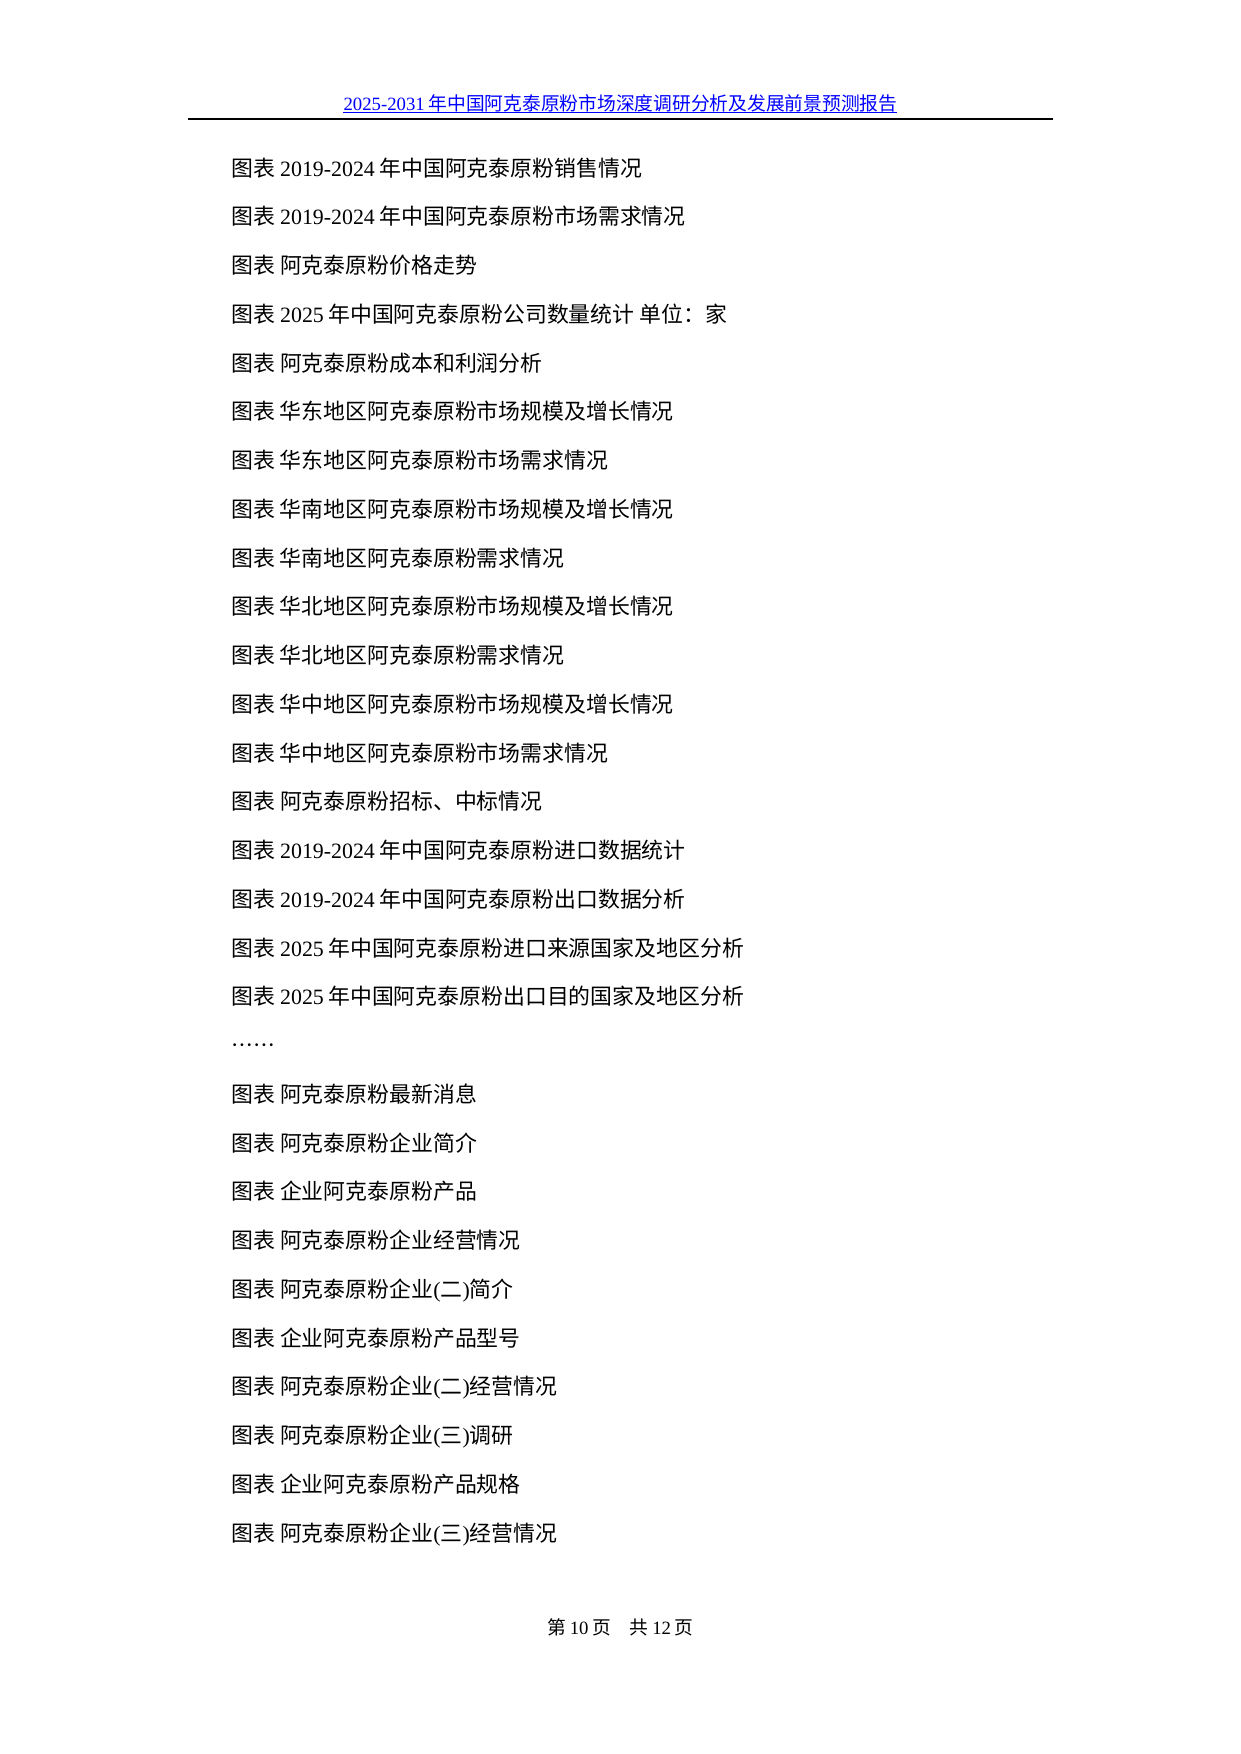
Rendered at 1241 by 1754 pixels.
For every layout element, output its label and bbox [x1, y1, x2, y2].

text [187, 150, 1053, 1548]
